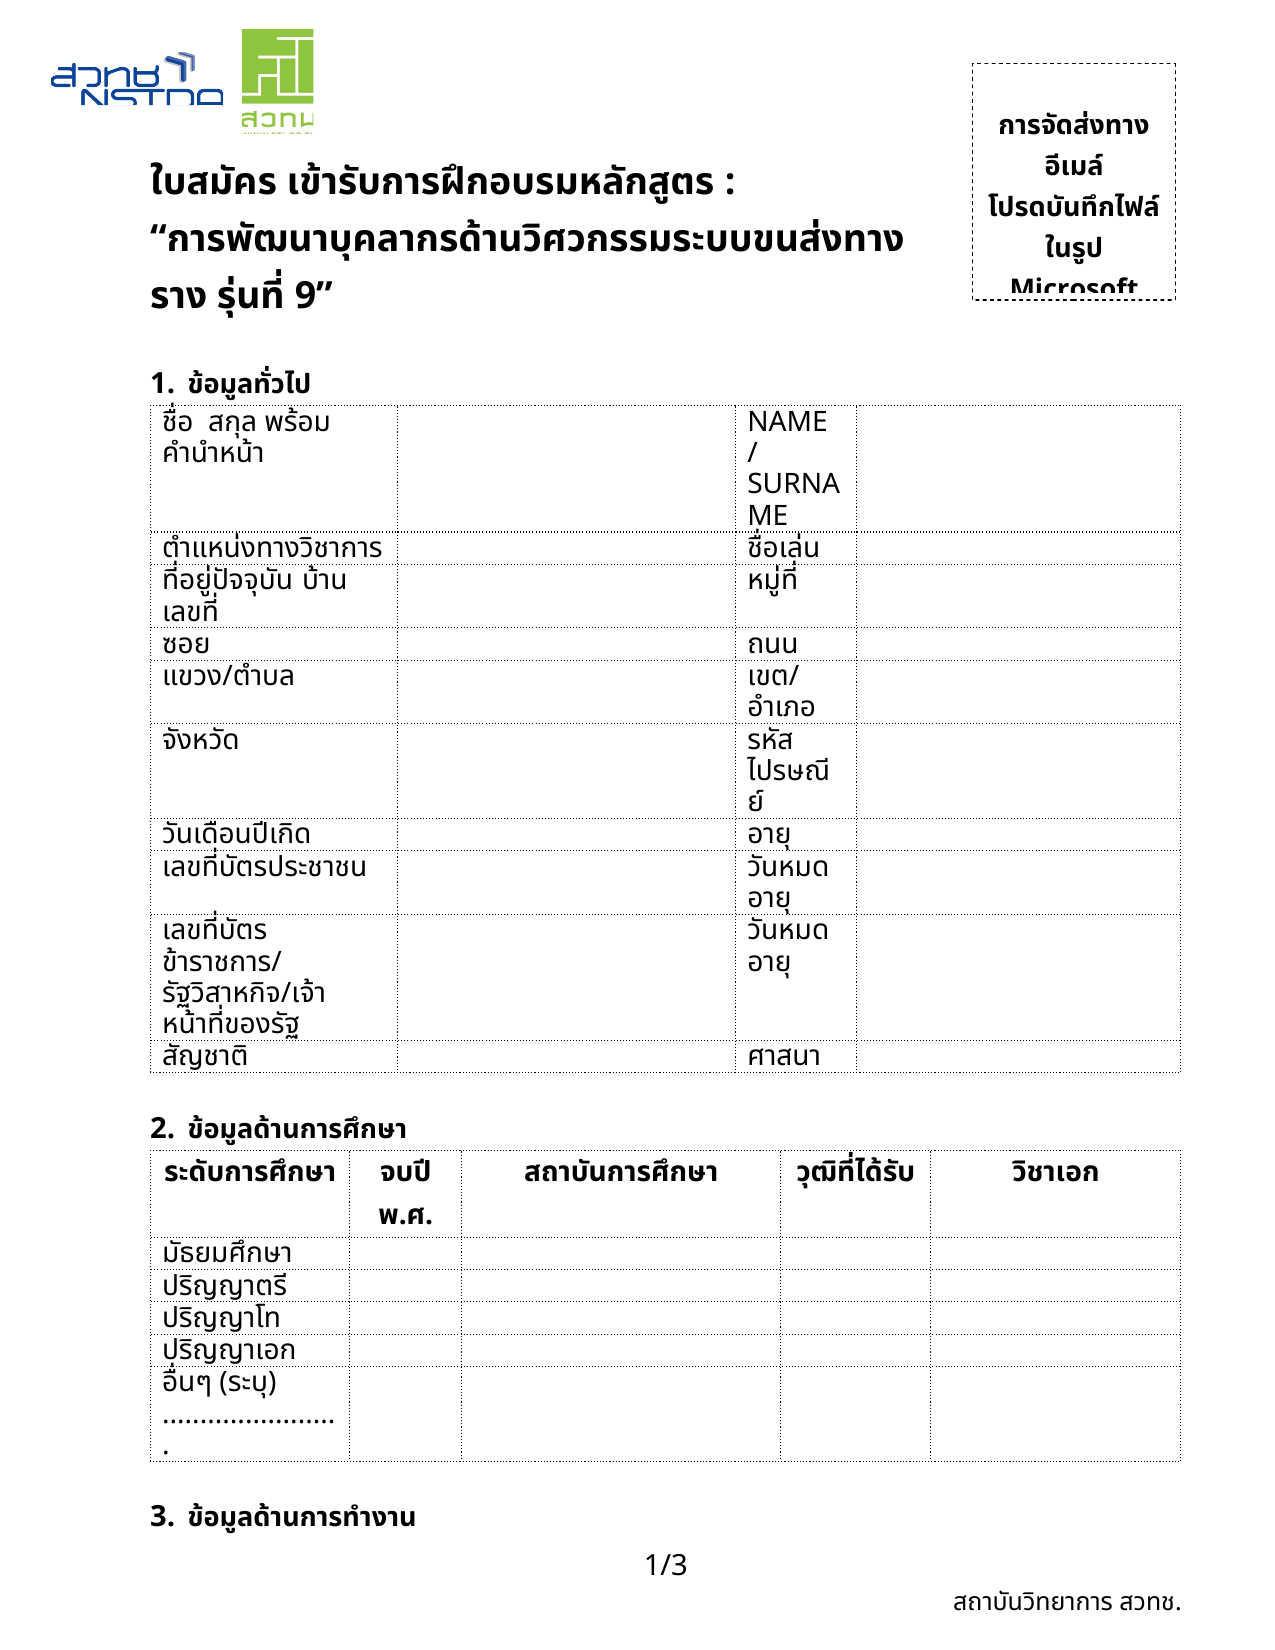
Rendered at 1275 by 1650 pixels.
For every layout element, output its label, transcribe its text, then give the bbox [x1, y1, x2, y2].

table_cell เขต/อำเภอ [736, 660, 856, 723]
table_header ระดับการศึกษา [151, 1150, 349, 1237]
table_cell [856, 818, 1181, 850]
table_cell จังหวัด [151, 723, 397, 818]
picture [241, 29, 314, 133]
table_header ชื่อ สกุล พร้อมคำนำหน้า [151, 405, 397, 531]
text “การพัฒนาบุคลากรด้านวิศวกรรมระบบขนส่งทางราง รุ่นที่ 9” [150, 211, 975, 325]
table_cell [349, 1366, 462, 1461]
table_cell สัญชาติ [151, 1040, 397, 1072]
table_header วุฒิที่ได้รับ [781, 1150, 931, 1237]
table_header NAME / SURNAME [736, 405, 856, 531]
table_cell [397, 914, 736, 1040]
table_cell ปริญญาตรี [151, 1269, 349, 1301]
text ใบสมัคร เข้ารับการฝึกอบรมหลักสูตร : [150, 154, 972, 211]
table_cell [781, 1366, 931, 1461]
table_header สถาบันการศึกษา [462, 1150, 781, 1237]
table_cell [397, 850, 736, 914]
table_cell [856, 850, 1181, 914]
table_header วิชาเอก [931, 1150, 1181, 1237]
table_cell [397, 531, 736, 564]
table_cell มัธยมศึกษา [151, 1237, 349, 1269]
table_cell เลขที่บัตรข้าราชการ/รัฐวิสาหกิจ/เจ้าหน้าที่ของรัฐ [151, 914, 397, 1040]
table_cell [462, 1334, 781, 1366]
table_cell ตำแหน่งทางวิชาการ [151, 531, 397, 564]
table_cell [462, 1237, 781, 1269]
table_cell วันหมดอายุ [736, 850, 856, 914]
table_cell ชื่อเล่น [736, 531, 856, 564]
table_cell เลขที่บัตรประชาชน [151, 850, 397, 914]
list ข้อมูลด้านการศึกษา [150, 1107, 1181, 1150]
table_cell [397, 564, 736, 627]
table_cell ที่อยู่ปัจจุบัน บ้านเลขที่ [151, 564, 397, 627]
table_cell [931, 1269, 1181, 1301]
table_cell [931, 1237, 1181, 1269]
table_header [397, 405, 736, 531]
table_cell [856, 627, 1181, 659]
table_cell [856, 723, 1181, 818]
table_cell [397, 723, 736, 818]
table_cell [349, 1269, 462, 1301]
picture [51, 52, 223, 106]
table_header [856, 405, 1181, 531]
table_cell [781, 1301, 931, 1333]
table_cell [397, 818, 736, 850]
table_cell [931, 1301, 1181, 1333]
table_cell [349, 1237, 462, 1269]
table_cell [856, 914, 1181, 1040]
table_cell อื่นๆ (ระบุ) ........................ [151, 1366, 349, 1461]
table_cell อายุ [736, 818, 856, 850]
table_cell [931, 1334, 1181, 1366]
table_cell [462, 1301, 781, 1333]
table_cell วันหมดอายุ [736, 914, 856, 1040]
table_cell [856, 531, 1181, 564]
table_cell [931, 1366, 1181, 1461]
table_cell [462, 1269, 781, 1301]
table_cell [856, 660, 1181, 723]
list ข้อมูลด้านการทำงาน [150, 1496, 1181, 1539]
table_cell [397, 627, 736, 659]
table_cell ซอย [151, 627, 397, 659]
table_cell [397, 1040, 736, 1072]
table_cell [781, 1334, 931, 1366]
table_cell [781, 1237, 931, 1269]
table_cell แขวง/ตำบล [151, 660, 397, 723]
table_cell [781, 1269, 931, 1301]
table_cell [856, 1040, 1181, 1072]
table_cell [349, 1334, 462, 1366]
table_cell วันเดือนปีเกิด [151, 818, 397, 850]
table_cell [397, 660, 736, 723]
table_cell [462, 1366, 781, 1461]
table_cell ศาสนา [736, 1040, 856, 1072]
table_cell หมู่ที่ [736, 564, 856, 627]
table_cell [349, 1301, 462, 1333]
table_cell รหัสไปรษณีย์ [736, 723, 856, 818]
table_cell ถนน [736, 627, 856, 659]
table_cell ปริญญาเอก [151, 1334, 349, 1366]
list ข้อมูลทั่วไป [150, 362, 1181, 405]
table_header จบปี พ.ศ. [349, 1150, 462, 1237]
table_cell ปริญญาโท [151, 1301, 349, 1333]
table_cell [856, 564, 1181, 627]
